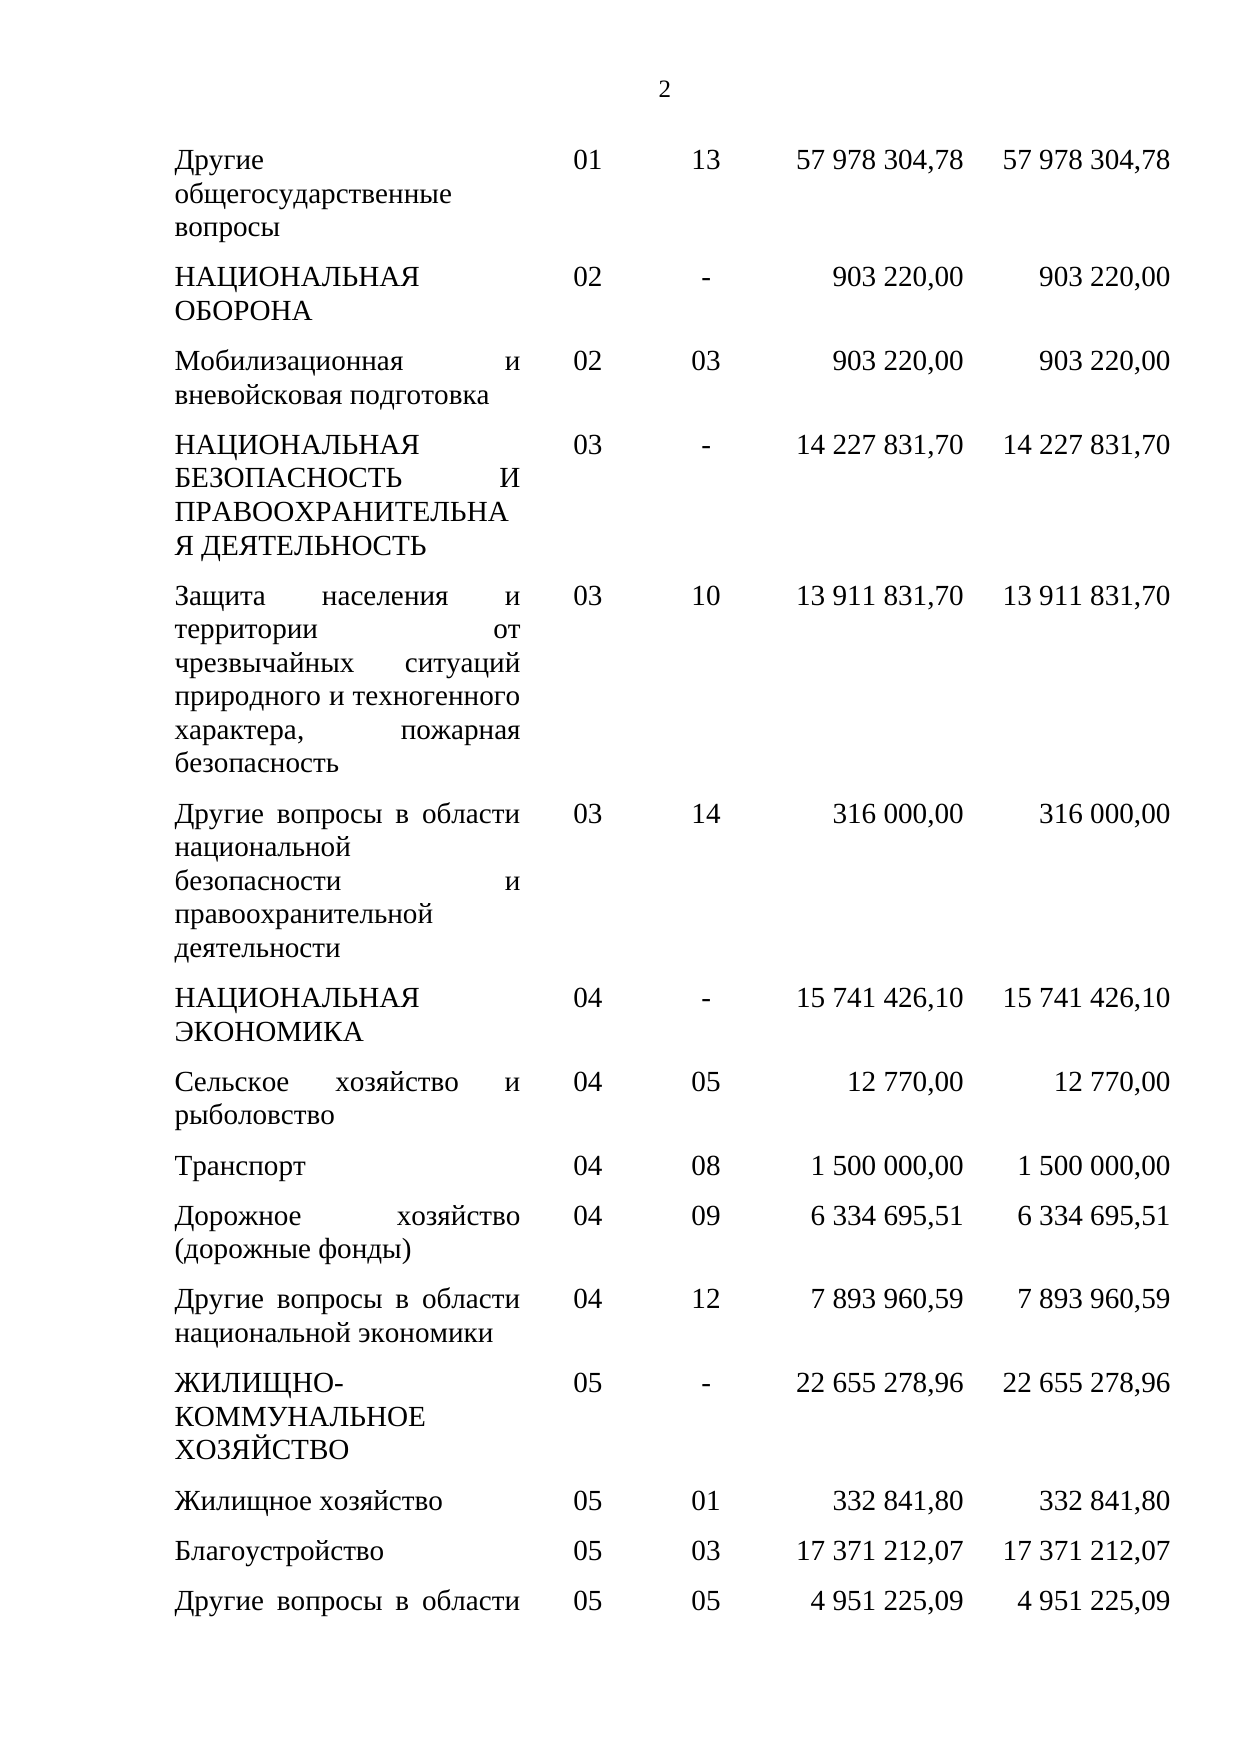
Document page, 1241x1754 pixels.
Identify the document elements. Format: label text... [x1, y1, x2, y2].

table_cell 332 841,80 [972, 1474, 1178, 1524]
table_cell 03 [529, 788, 647, 972]
table_cell Транспорт [166, 1139, 529, 1189]
table_cell Другие общегосударственные вопросы [166, 134, 529, 251]
table_cell 05 [529, 1357, 647, 1474]
table_cell 332 841,80 [765, 1474, 972, 1524]
table_cell 7 893 960,59 [765, 1273, 972, 1357]
table_cell 10 [647, 570, 765, 787]
table_cell НАЦИОНАЛЬНАЯ ОБОРОНА [166, 251, 529, 335]
table_cell 01 [529, 134, 647, 251]
table_cell 4 951 225,09 [972, 1575, 1178, 1625]
table_cell Другие вопросы в области национальной экономики [166, 1273, 529, 1357]
table_cell Сельское хозяйство и рыболовство [166, 1056, 529, 1139]
table_cell 05 [529, 1474, 647, 1524]
table_cell 03 [647, 1525, 765, 1575]
table_cell 12 [647, 1273, 765, 1357]
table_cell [166, 1575, 529, 1625]
table_cell 13 911 831,70 [972, 570, 1178, 787]
table_cell 1 500 000,00 [972, 1139, 1178, 1189]
table_cell 316 000,00 [972, 788, 1178, 972]
table_cell 03 [647, 335, 765, 419]
table_cell 57 978 304,78 [765, 134, 972, 251]
table_cell ЖИЛИЩНО-КОММУНАЛЬНОЕ ХОЗЯЙСТВО [166, 1357, 529, 1474]
table_cell Защита населения и территории от чрезвычайных ситуаций природного и техногенного характера, пожарная безопасность [166, 570, 529, 787]
table_cell 22 655 278,96 [972, 1357, 1178, 1474]
table_cell 03 [529, 419, 647, 569]
table_cell 08 [647, 1139, 765, 1189]
table_cell 14 [647, 788, 765, 972]
table_cell 13 911 831,70 [765, 570, 972, 787]
table_cell 13 [647, 134, 765, 251]
table_cell 05 [529, 1575, 647, 1625]
table_cell Дорожное хозяйство (дорожные фонды) [166, 1190, 529, 1273]
table_cell НАЦИОНАЛЬНАЯ ЭКОНОМИКА [166, 972, 529, 1056]
table_cell 903 220,00 [765, 335, 972, 419]
table_cell 903 220,00 [972, 335, 1178, 419]
table_cell 09 [647, 1190, 765, 1273]
table_cell 01 [647, 1474, 765, 1524]
table_cell 02 [529, 335, 647, 419]
table_cell 05 [529, 1525, 647, 1575]
table_cell 05 [647, 1056, 765, 1139]
table_cell 15 741 426,10 [765, 972, 972, 1056]
table_cell 903 220,00 [765, 251, 972, 335]
table_cell - [647, 972, 765, 1056]
table_cell 03 [529, 570, 647, 787]
table_cell Жилищное хозяйство [166, 1474, 529, 1524]
table_cell 14 227 831,70 [972, 419, 1178, 569]
table_cell 6 334 695,51 [765, 1190, 972, 1273]
table_cell - [647, 1357, 765, 1474]
table_cell 17 371 212,07 [765, 1525, 972, 1575]
table_cell 17 371 212,07 [972, 1525, 1178, 1575]
table_cell - [647, 419, 765, 569]
table_cell 7 893 960,59 [972, 1273, 1178, 1357]
table_cell 04 [529, 1190, 647, 1273]
table_cell 04 [529, 1056, 647, 1139]
table_cell 6 334 695,51 [972, 1190, 1178, 1273]
table_cell 22 655 278,96 [765, 1357, 972, 1474]
table_cell 04 [529, 972, 647, 1056]
table_cell Другие вопросы в области национальной безопасности и правоохранительной деятельности [166, 788, 529, 972]
table_cell 15 741 426,10 [972, 972, 1178, 1056]
table_cell - [647, 251, 765, 335]
table_cell 04 [529, 1139, 647, 1189]
table_cell Мобилизационная и вневойсковая подготовка [166, 335, 529, 419]
table_cell Благоустройство [166, 1525, 529, 1575]
table_cell 14 227 831,70 [765, 419, 972, 569]
table_cell НАЦИОНАЛЬНАЯ БЕЗОПАСНОСТЬ И ПРАВООХРАНИТЕЛЬНАЯ ДЕЯТЕЛЬНОСТЬ [166, 419, 529, 569]
table_cell 02 [529, 251, 647, 335]
table_cell 12 770,00 [765, 1056, 972, 1139]
table_cell 05 [647, 1575, 765, 1625]
table_cell 04 [529, 1273, 647, 1357]
table_cell 903 220,00 [972, 251, 1178, 335]
table_cell 4 951 225,09 [765, 1575, 972, 1625]
table_cell 12 770,00 [972, 1056, 1178, 1139]
table_cell 316 000,00 [765, 788, 972, 972]
table_cell 1 500 000,00 [765, 1139, 972, 1189]
table_cell 57 978 304,78 [972, 134, 1178, 251]
